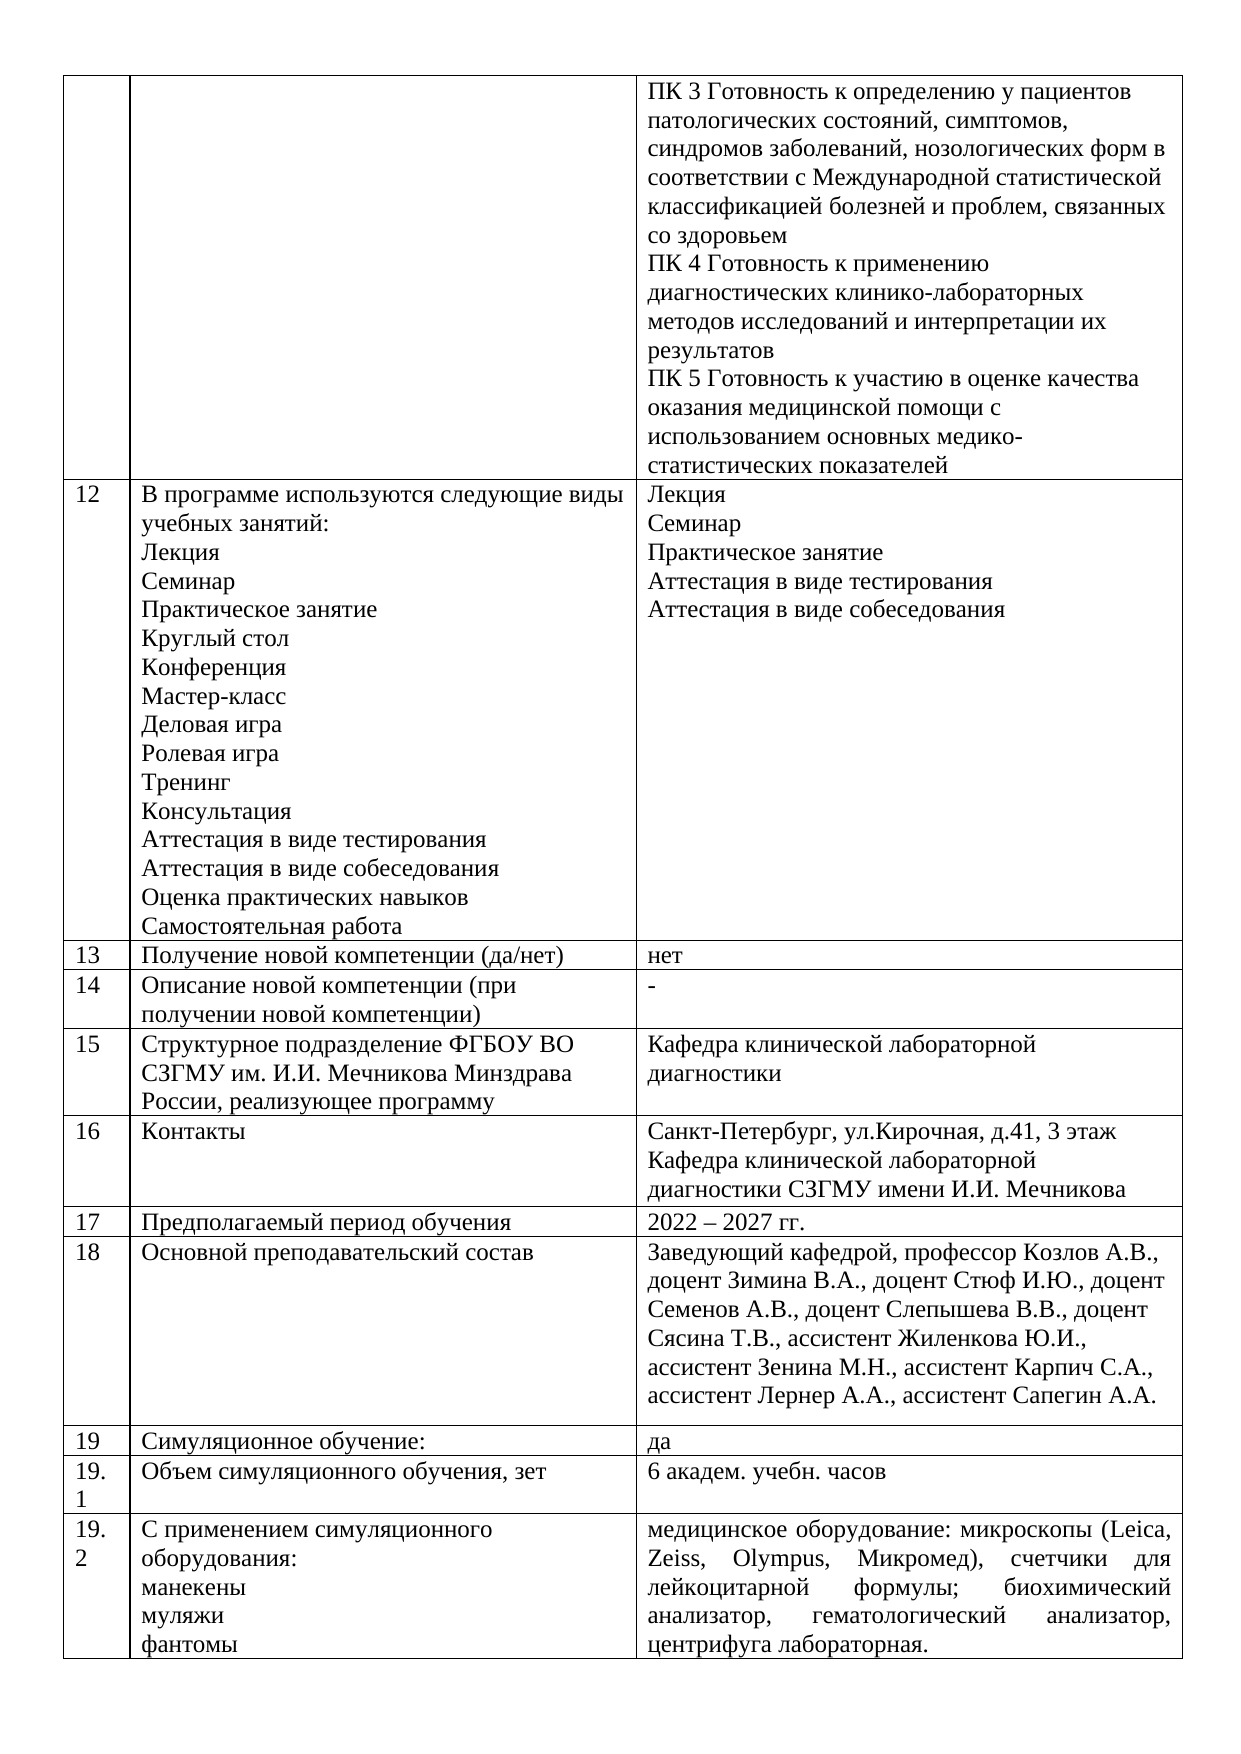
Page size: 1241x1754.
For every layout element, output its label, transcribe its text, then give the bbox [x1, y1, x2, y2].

table_cell Заведующий кафедрой, профессор Козлов А.В., доцент Зимина В.А., доцент Стюф И.Ю., доцент Семенов А.В., доцент Слепышева В.В., доцент Сясина Т.В., ассистент Жиленкова Ю.И., ассистент Зенина М.Н., ассистент Карпич С.А., ассистент Лернер А.А., ассистент Сапегин А.А. [637, 1237, 1182, 1425]
table_cell нет [637, 941, 1182, 969]
table_cell 13 [64, 941, 129, 969]
table_cell Основной преподавательский состав [131, 1237, 636, 1425]
table_cell 16 [64, 1116, 129, 1206]
table_cell Санкт-Петербург, ул.Кирочная, д.41, 3 этаж Кафедра клинической лабораторной диагностики СЗГМУ имени И.И. Мечникова [637, 1116, 1182, 1206]
table_cell 18 [64, 1237, 129, 1425]
table_cell В программе используются следующие виды учебных занятий: Лекция Семинар Практическое занятие Круглый стол Конференция Мастер-класс Деловая игра Ролевая игра Тренинг Консультация Аттестация в виде тестирования Аттестация в виде собеседования Оценка практических навыков Самостоятельная работа [131, 480, 636, 939]
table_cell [637, 76, 1182, 478]
table_cell 14 [64, 970, 129, 1028]
table_cell - [637, 970, 1182, 1028]
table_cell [637, 1514, 1182, 1658]
table_cell 19.2 [64, 1514, 129, 1658]
table_cell Предполагаемый период обучения [131, 1207, 636, 1236]
table_cell да [637, 1426, 1182, 1455]
table_cell 6 академ. учебн. часов [637, 1456, 1182, 1513]
table_cell 15 [64, 1029, 129, 1115]
table_cell Контакты [131, 1116, 636, 1206]
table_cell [131, 1514, 636, 1658]
table_cell 11 [64, 76, 129, 478]
table_cell 19.1 [64, 1456, 129, 1513]
table_cell 2022 – 2027 гг. [637, 1207, 1182, 1236]
table_cell Симуляционное обучение: [131, 1426, 636, 1455]
table_cell 17 [64, 1207, 129, 1236]
table_cell 19 [64, 1426, 129, 1455]
table_cell Объем симуляционного обучения, зет [131, 1456, 636, 1513]
table_cell Описание новой компетенции (при получении новой компетенции) [131, 970, 636, 1028]
table_cell Структурное подразделение ФГБОУ ВО СЗГМУ им. И.И. Мечникова Минздрава России, реализующее программу [131, 1029, 636, 1115]
table_cell Кафедра клинической лабораторной диагностики [637, 1029, 1182, 1115]
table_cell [131, 76, 636, 478]
table_cell Лекция Семинар Практическое занятие Аттестация в виде тестирования Аттестация в виде собеседования [637, 480, 1182, 939]
table_cell Получение новой компетенции (да/нет) [131, 941, 636, 969]
table_cell 12 [64, 480, 129, 939]
